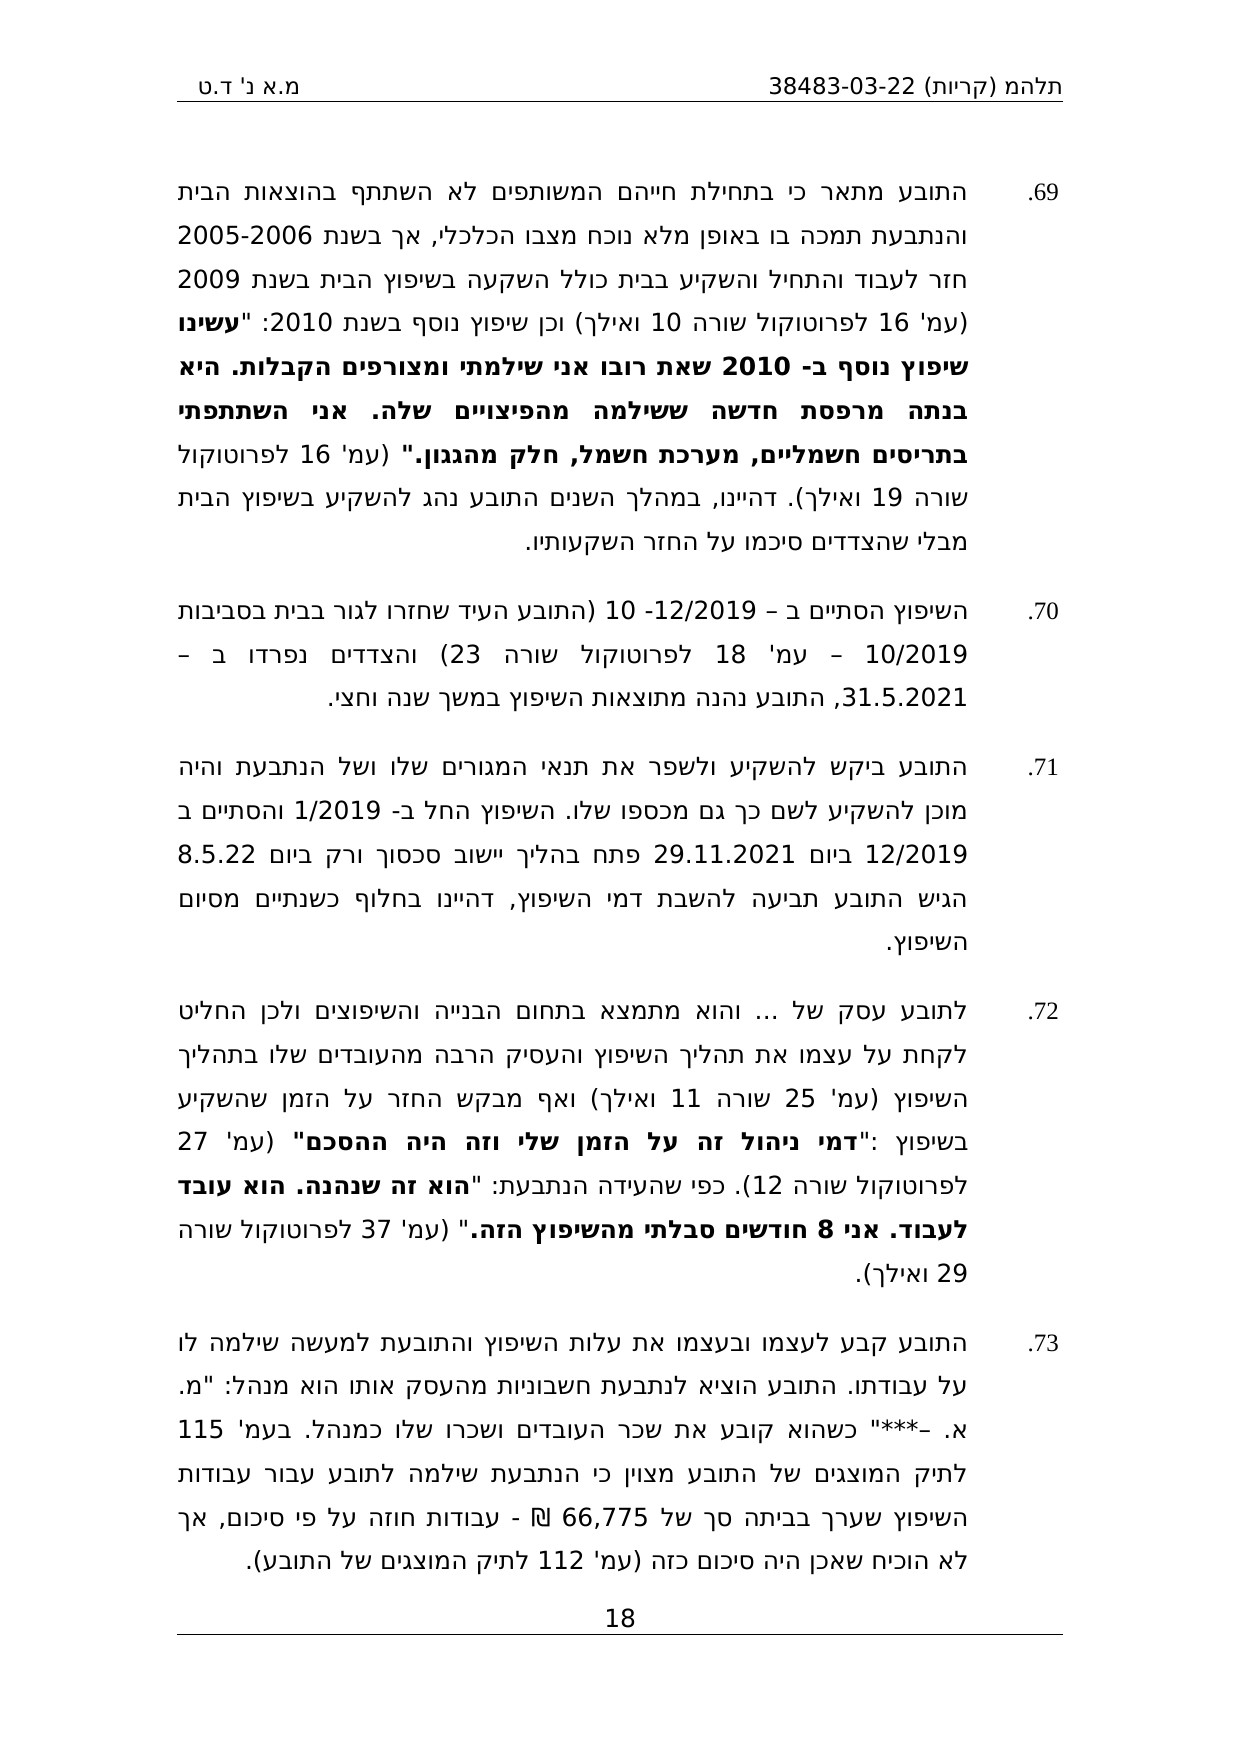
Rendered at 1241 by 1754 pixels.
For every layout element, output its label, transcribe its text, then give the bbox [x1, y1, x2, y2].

list התובע מתאר כי בתחילת חייהם המשותפים לא השתתף בהוצאות הבית והנתבעת תמכה בו באופן מלא נוכח מצבו הכלכלי, אך בשנת 2005-2006 חזר לעבוד והתחיל והשקיע בבית כולל השקעה בשיפוץ הבית בשנת 2009 (עמ' 16 לפרוטוקול שורה 10 ואילך) וכן שיפוץ נוסף בשנת 2010: "עשינו שיפוץ נוסף ב- 2010 שאת רובו אני שילמתי ומצורפים הקבלות. היא בנתה מרפסת חדשה ששילמה מהפיצויים שלה. אני השתתפתי בתריסים חשמליים, מערכת חשמל, חלק מהגגון." (עמ' 16 לפרוטוקול שורה 19 ואילך). דהיינו, במהלך השנים התובע נהג להשקיע בשיפוץ הבית מבלי שהצדדים סיכמו על החזר השקעותיו. [177, 177, 1028, 556]
list התובע קבע לעצמו ובעצמו את עלות השיפוץ והתובעת למעשה שילמה לו על עבודתו. התובע הוציא לנתבעת חשבוניות מהעסק אותו הוא מנהל: "מ.א. –***" כשהוא קובע את שכר העובדים ושכרו שלו כמנהל. בעמ' 115 לתיק המוצגים של התובע מצוין כי הנתבעת שילמה לתובע עבור עבודות השיפוץ שערך בביתה סך של 66,775 ₪ - עבודות חוזה על פי סיכום, אך לא הוכיח שאכן היה סיכום כזה (עמ' 112 לתיק המוצגים של התובע). [177, 1328, 1028, 1576]
list התובע ביקש להשקיע ולשפר את תנאי המגורים שלו ושל הנתבעת והיה מוכן להשקיע לשם כך גם מכספו שלו. השיפוץ החל ב- 1/2019 והסתיים ב 12/2019 ביום 29.11.2021 פתח בהליך יישוב סכסוך ורק ביום 8.5.22 הגיש התובע תביעה להשבת דמי השיפוץ, דהיינו בחלוף כשנתיים מסיום השיפוץ. [177, 752, 1028, 957]
list לתובע עסק של ... והוא מתמצא בתחום הבנייה והשיפוצים ולכן החליט לקחת על עצמו את תהליך השיפוץ והעסיק הרבה מהעובדים שלו בתהליך השיפוץ (עמ' 25 שורה 11 ואילך) ואף מבקש החזר על הזמן שהשקיע בשיפוץ :"דמי ניהול זה על הזמן שלי וזה היה ההסכם" (עמ' 27 לפרוטוקול שורה 12). כפי שהעידה הנתבעת: "הוא זה שנהנה. הוא עובד לעבוד. אני 8 חודשים סבלתי מהשיפוץ הזה." (עמ' 37 לפרוטוקול שורה 29 ואילך). [177, 996, 1028, 1288]
list השיפוץ הסתיים ב – 12/2019- 10 (התובע העיד שחזרו לגור בבית בסביבות 10/2019 – עמ' 18 לפרוטוקול שורה 23) והצדדים נפרדו ב – 31.5.2021, התובע נהנה מתוצאות השיפוץ במשך שנה וחצי. [177, 596, 1028, 713]
